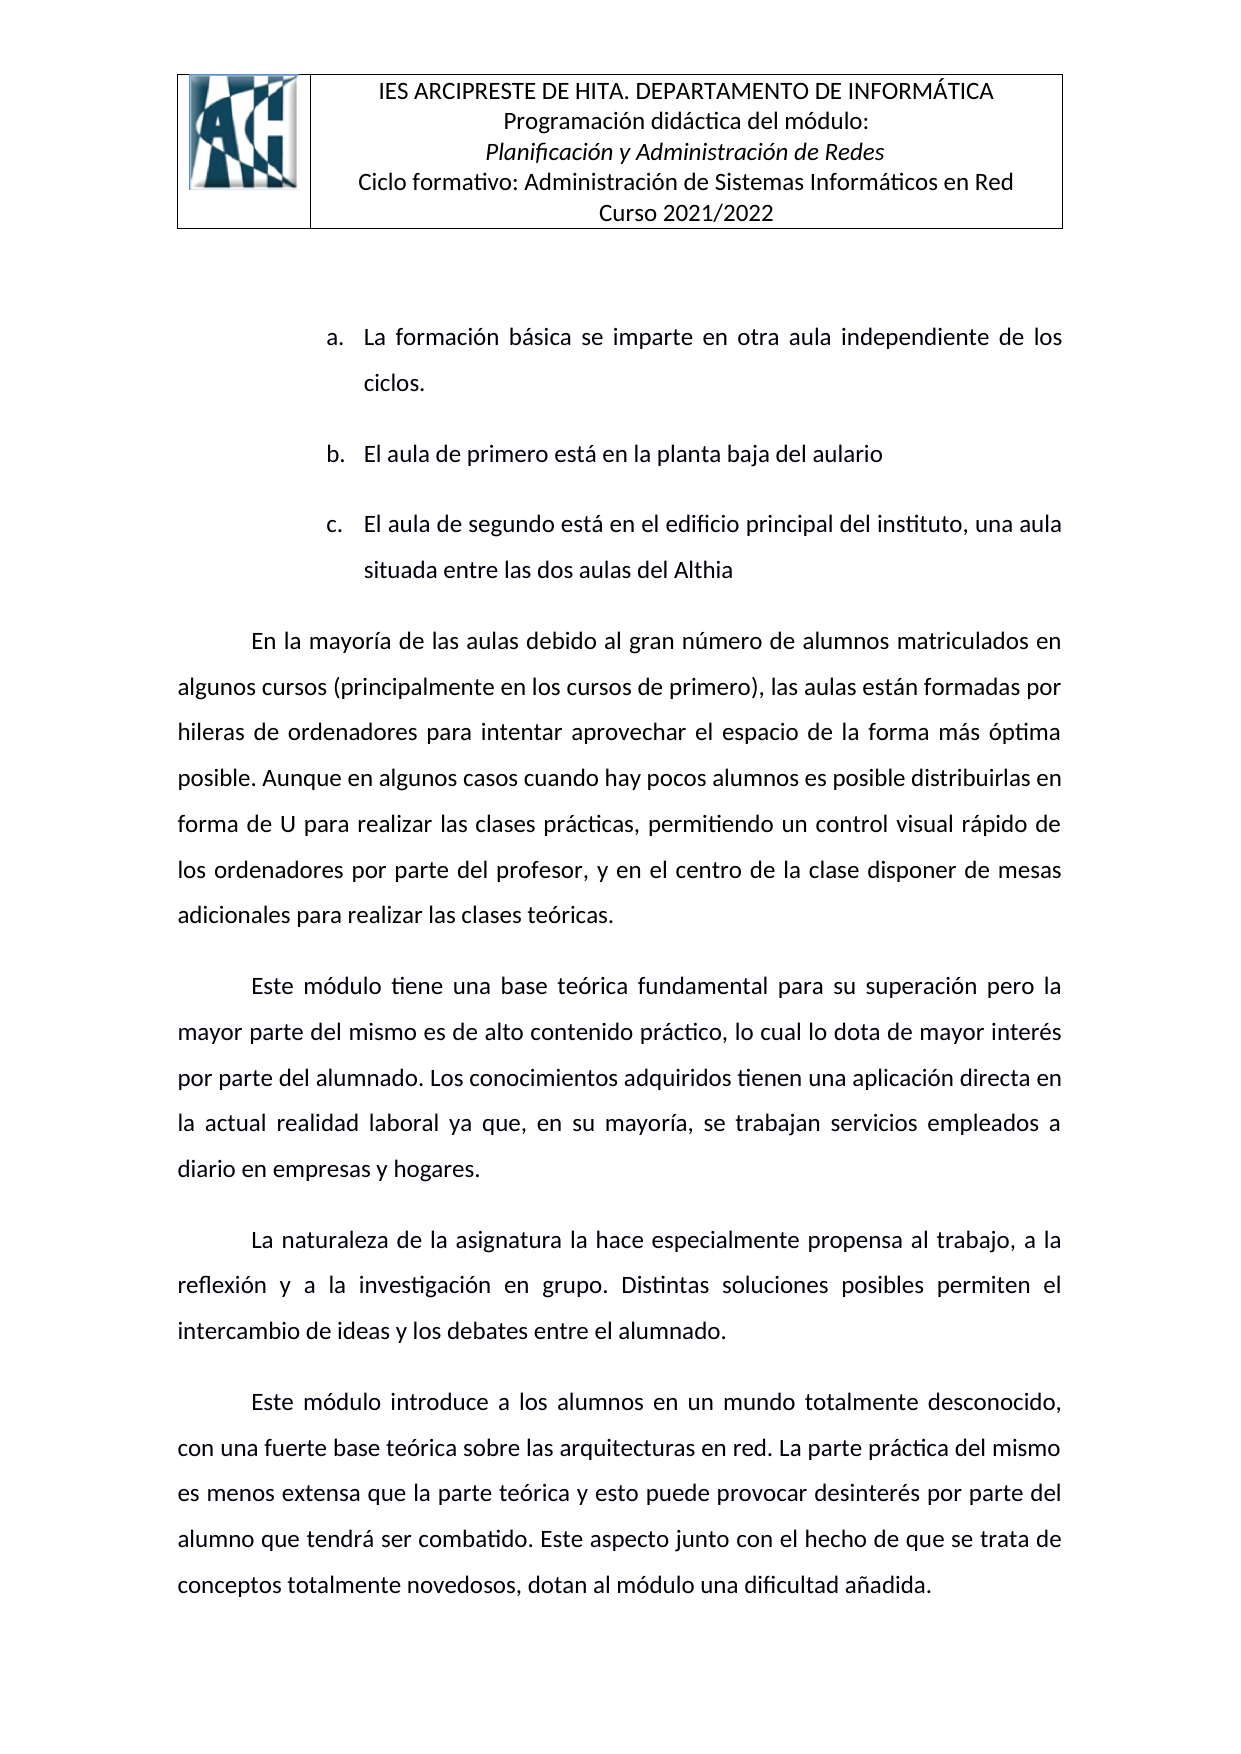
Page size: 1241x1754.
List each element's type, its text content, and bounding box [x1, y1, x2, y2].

text La naturaleza de la asignatura la hace especialmente propensa al trabajo, a la reflexión y a la investigación en grupo. Distintas soluciones posibles permiten el intercambio de ideas y los debates entre el alumnado. [177, 1224, 1063, 1346]
text Este módulo tiene una base teórica fundamental para su superación pero la mayor parte del mismo es de alto contenido práctico, lo cual lo dota de mayor interés por parte del alumnado. Los conocimientos adquiridos tienen una aplicación directa en la actual realidad laboral ya que, en su mayoría, se trabajan servicios empleados a diario en empresas y hogares. [177, 970, 1063, 1184]
list El aula de primero está en la planta baja del aulario [326, 438, 1063, 468]
list El aula de segundo está en el edificio principal del instituto, una aula situada entre las dos aulas del Althia [326, 509, 1063, 585]
text Este módulo introduce a los alumnos en un mundo totalmente desconocido, con una fuerte base teórica sobre las arquitecturas en red. La parte práctica del mismo es menos extensa que la parte teórica y esto puede provocar desinterés por parte del alumno que tendrá ser combatido. Este aspecto junto con el hecho de que se trata de conceptos totalmente novedosos, dotan al módulo una dificultad añadida. [177, 1386, 1063, 1599]
list La formación básica se imparte en otra aula independiente de los ciclos. [326, 321, 1063, 398]
picture [187, 74, 300, 190]
text En la mayoría de las aulas debido al gran número de alumnos matriculados en algunos cursos (principalmente en los cursos de primero), las aulas están formadas por hileras de ordenadores para intentar aprovechar el espacio de la forma más óptima posible. Aunque en algunos casos cuando hay pocos alumnos es posible distribuirlas en forma de U para realizar las clases prácticas, permitiendo un control visual rápido de los ordenadores por parte del profesor, y en el centro de la clase disponer de mesas adicionales para realizar las clases teóricas. [177, 625, 1063, 930]
